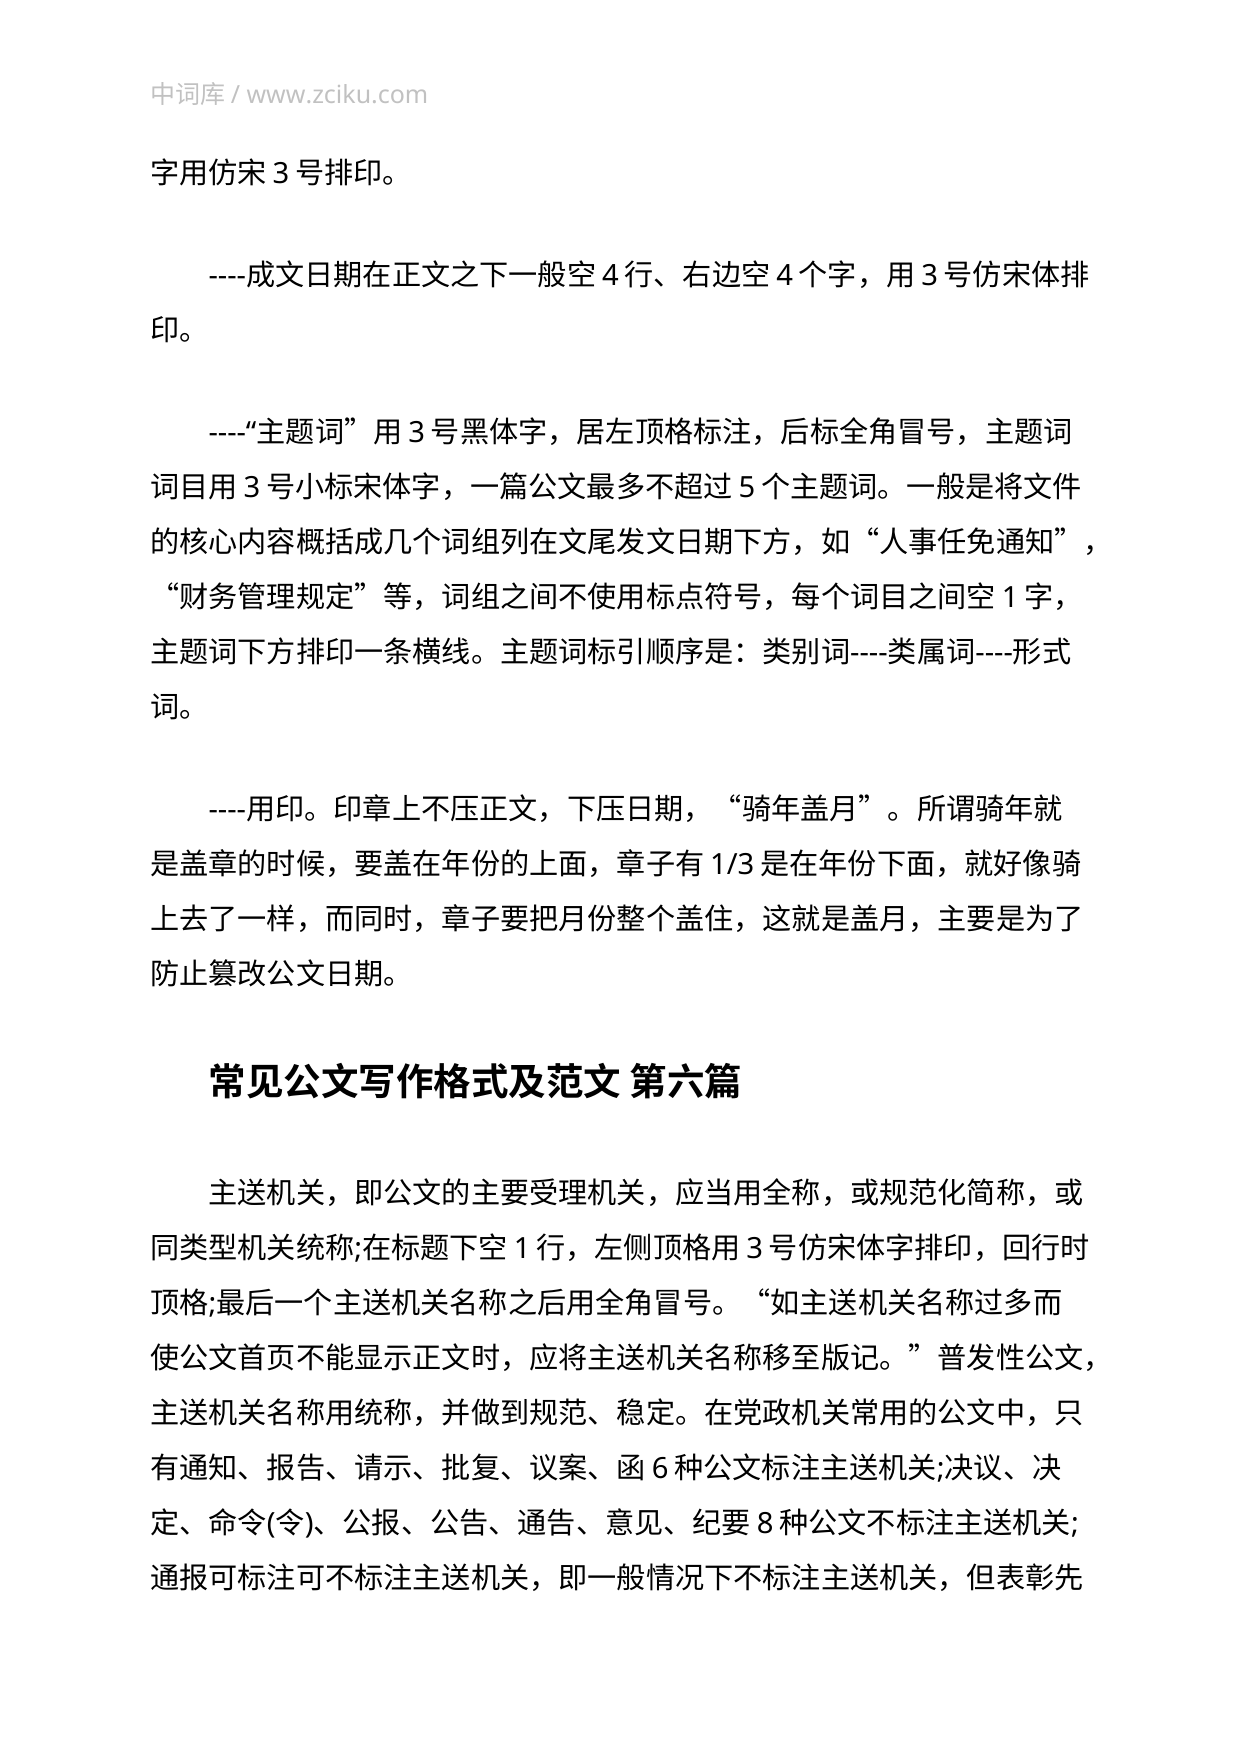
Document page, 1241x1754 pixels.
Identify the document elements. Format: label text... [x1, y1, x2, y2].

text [150, 150, 1090, 192]
text ----用印。印章上不压正文，下压日期，“骑年盖月”。所谓骑年就是盖章的时候，要盖在年份的上面，章子有1/3是在年份下面，就好像骑上去了一样，而同时，章子要把月份整个盖住，这就是盖月，主要是为了防止篡改公文日期。 [150, 785, 1090, 993]
text 常见公文写作格式及范文 第六篇 [150, 1052, 1090, 1106]
text ----成文日期在正文之下一般空4行、右边空4个字，用3号仿宋体排印。 [150, 252, 1090, 349]
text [150, 1169, 1090, 1596]
text ----“主题词”用3号黑体字，居左顶格标注，后标全角冒号，主题词词目用3号小标宋体字，一篇公文最多不超过5个主题词。一般是将文件的核心内容概括成几个词组列在文尾发文日期下方，如“人事任免通知”，“财务管理规定”等，词组之间不使用标点符号，每个词目之间空1字，主题词下方排印一条横线。主题词标引顺序是：类别词----类属词----形式词。 [150, 409, 1090, 726]
